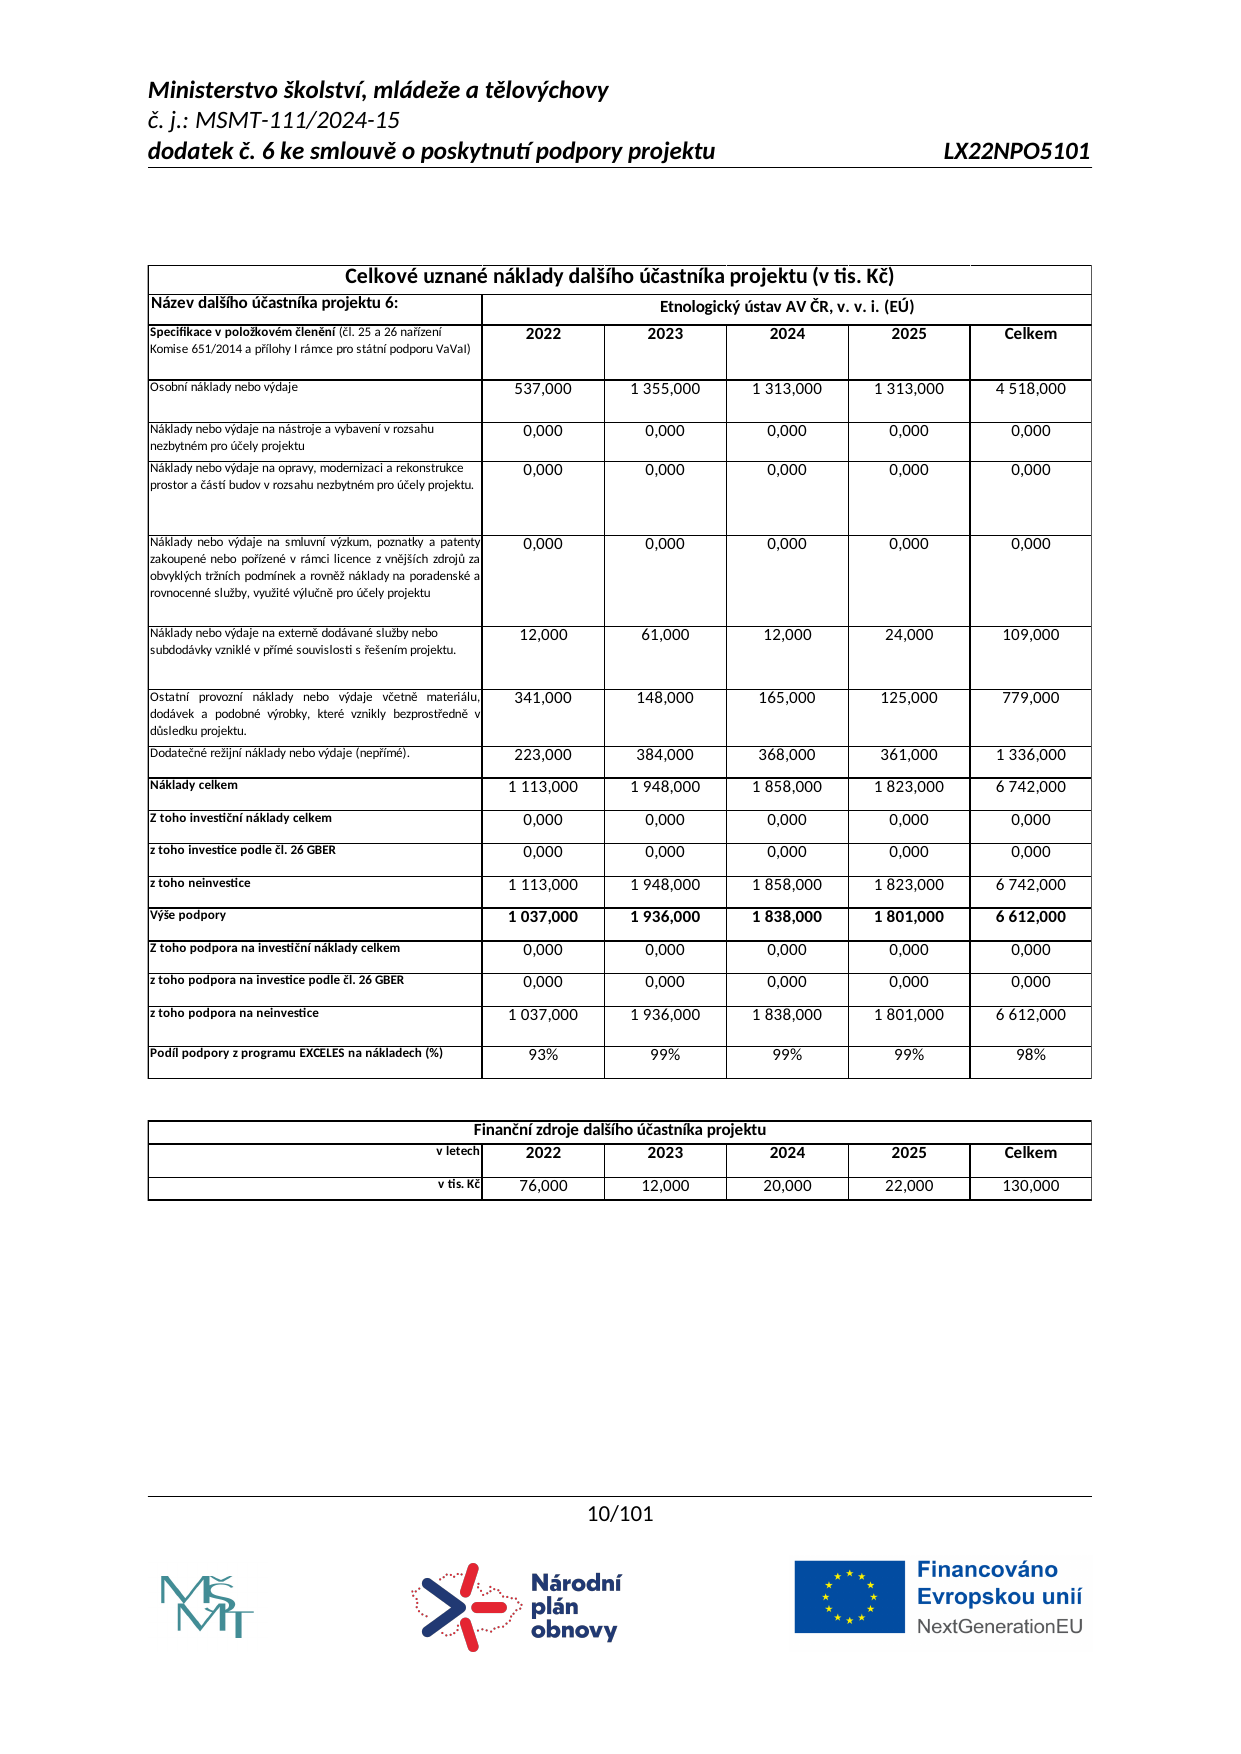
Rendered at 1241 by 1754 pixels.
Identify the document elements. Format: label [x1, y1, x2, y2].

picture [788, 1555, 1093, 1652]
picture [147, 1562, 268, 1652]
picture [411, 1563, 623, 1652]
